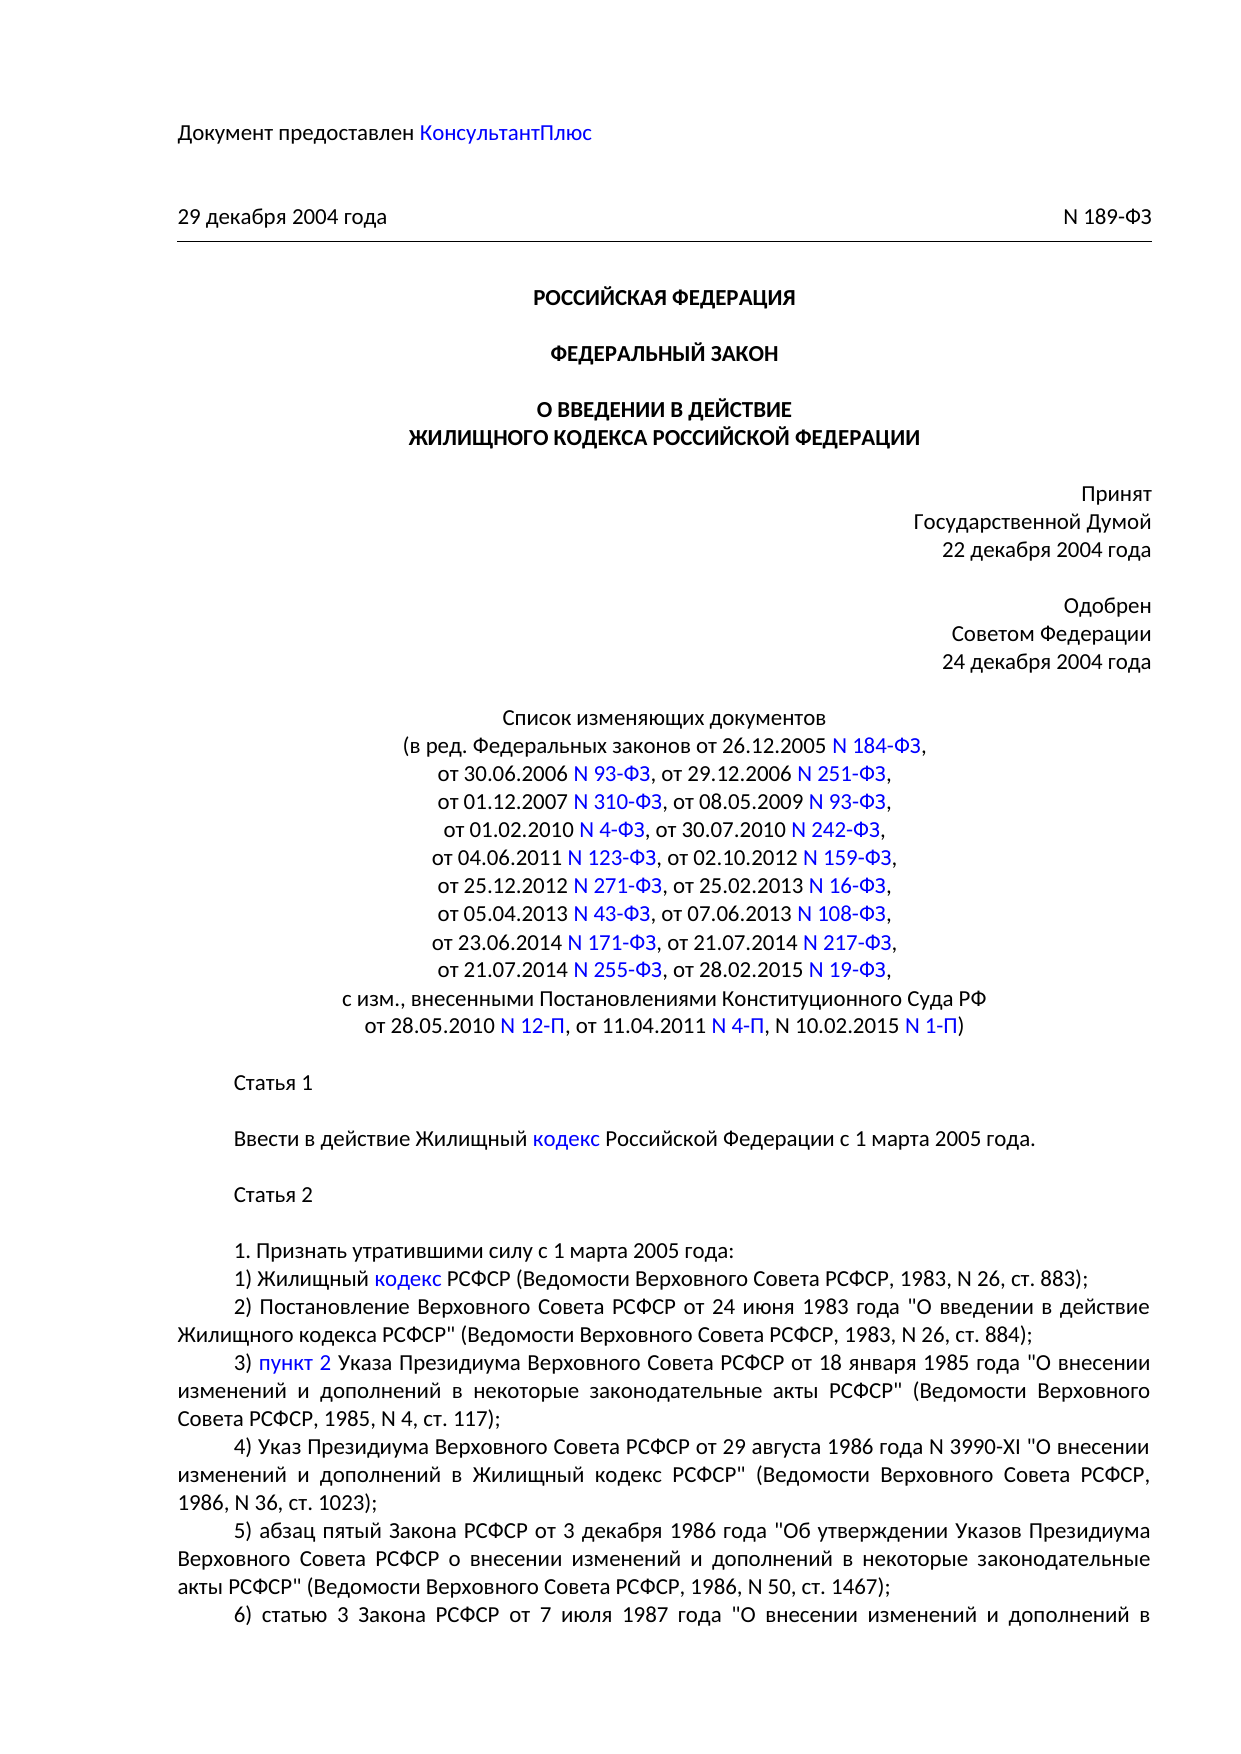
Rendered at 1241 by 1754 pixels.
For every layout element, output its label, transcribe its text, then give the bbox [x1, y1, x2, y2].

text 3) пункт 2 Указа Президиума Верховного Совета РСФСР от 18 января 1985 года "О внесении изменений и дополнений в некоторые законодательные акты РСФСР" (Ведомости Верховного Совета РСФСР, 1985, N 4, ст. 117); [177, 1348, 1152, 1432]
text от 05.04.2013 N 43-ФЗ, от 07.06.2013 N 108-ФЗ, [177, 899, 1152, 928]
text 1) Жилищный кодекс РСФСР (Ведомости Верховного Совета РСФСР, 1983, N 26, ст. 883); [177, 1264, 1152, 1292]
text О ВВЕДЕНИИ В ДЕЙСТВИЕ [177, 395, 1152, 423]
text от 30.06.2006 N 93-ФЗ, от 29.12.2006 N 251-ФЗ, [177, 759, 1152, 787]
text ФЕДЕРАЛЬНЫЙ ЗАКОН [177, 339, 1152, 367]
text Советом Федерации [177, 619, 1152, 647]
text 1. Признать утратившими силу с 1 марта 2005 года: [177, 1236, 1152, 1264]
text ЖИЛИЩНОГО КОДЕКСА РОССИЙСКОЙ ФЕДЕРАЦИИ [177, 423, 1152, 451]
table_header 29 декабря 2004 года [177, 202, 664, 230]
text от 01.12.2007 N 310-ФЗ, от 08.05.2009 N 93-ФЗ, [177, 787, 1152, 816]
text 5) абзац пятый Закона РСФСР от 3 декабря 1986 года "Об утверждении Указов Президиума Верховного Совета РСФСР о внесении изменений и дополнений в некоторые законодательные акты РСФСР" (Ведомости Верховного Совета РСФСР, 1986, N 50, ст. 1467); [177, 1516, 1152, 1600]
text от 23.06.2014 N 171-ФЗ, от 21.07.2014 N 217-ФЗ, [177, 928, 1152, 956]
text Список изменяющих документов [177, 703, 1152, 731]
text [177, 1600, 1152, 1628]
text от 21.07.2014 N 255-ФЗ, от 28.02.2015 N 19-ФЗ, [177, 956, 1152, 984]
text 2) Постановление Верховного Совета РСФСР от 24 июня 1983 года "О введении в действие Жилищного кодекса РСФСР" (Ведомости Верховного Совета РСФСР, 1983, N 26, ст. 884); [177, 1292, 1152, 1348]
text от 04.06.2011 N 123-ФЗ, от 02.10.2012 N 159-ФЗ, [177, 843, 1152, 872]
text 4) Указ Президиума Верховного Совета РСФСР от 29 августа 1986 года N 3990-XI "О внесении изменений и дополнений в Жилищный кодекс РСФСР" (Ведомости Верховного Совета РСФСР, 1986, N 36, ст. 1023); [177, 1432, 1152, 1516]
text Документ предоставлен КонсультантПлюс [177, 118, 1152, 174]
text от 01.02.2010 N 4-ФЗ, от 30.07.2010 N 242-ФЗ, [177, 816, 1152, 843]
text Ввести в действие Жилищный кодекс Российской Федерации с 1 марта 2005 года. [177, 1124, 1152, 1152]
text Статья 1 [177, 1068, 1152, 1096]
text Статья 2 [177, 1180, 1152, 1208]
text с изм., внесенными Постановлениями Конституционного Суда РФ [177, 984, 1152, 1012]
text Государственной Думой [177, 507, 1152, 535]
table_header N 189-ФЗ [664, 202, 1152, 230]
text 24 декабря 2004 года [177, 647, 1152, 675]
text 22 декабря 2004 года [177, 535, 1152, 563]
text Принят [177, 479, 1152, 507]
text (в ред. Федеральных законов от 26.12.2005 N 184-ФЗ, [177, 731, 1152, 759]
text от 28.05.2010 N 12-П, от 11.04.2011 N 4-П, N 10.02.2015 N 1-П) [177, 1012, 1152, 1040]
text Одобрен [177, 591, 1152, 619]
text от 25.12.2012 N 271-ФЗ, от 25.02.2013 N 16-ФЗ, [177, 872, 1152, 899]
text РОССИЙСКАЯ ФЕДЕРАЦИЯ [177, 283, 1152, 311]
